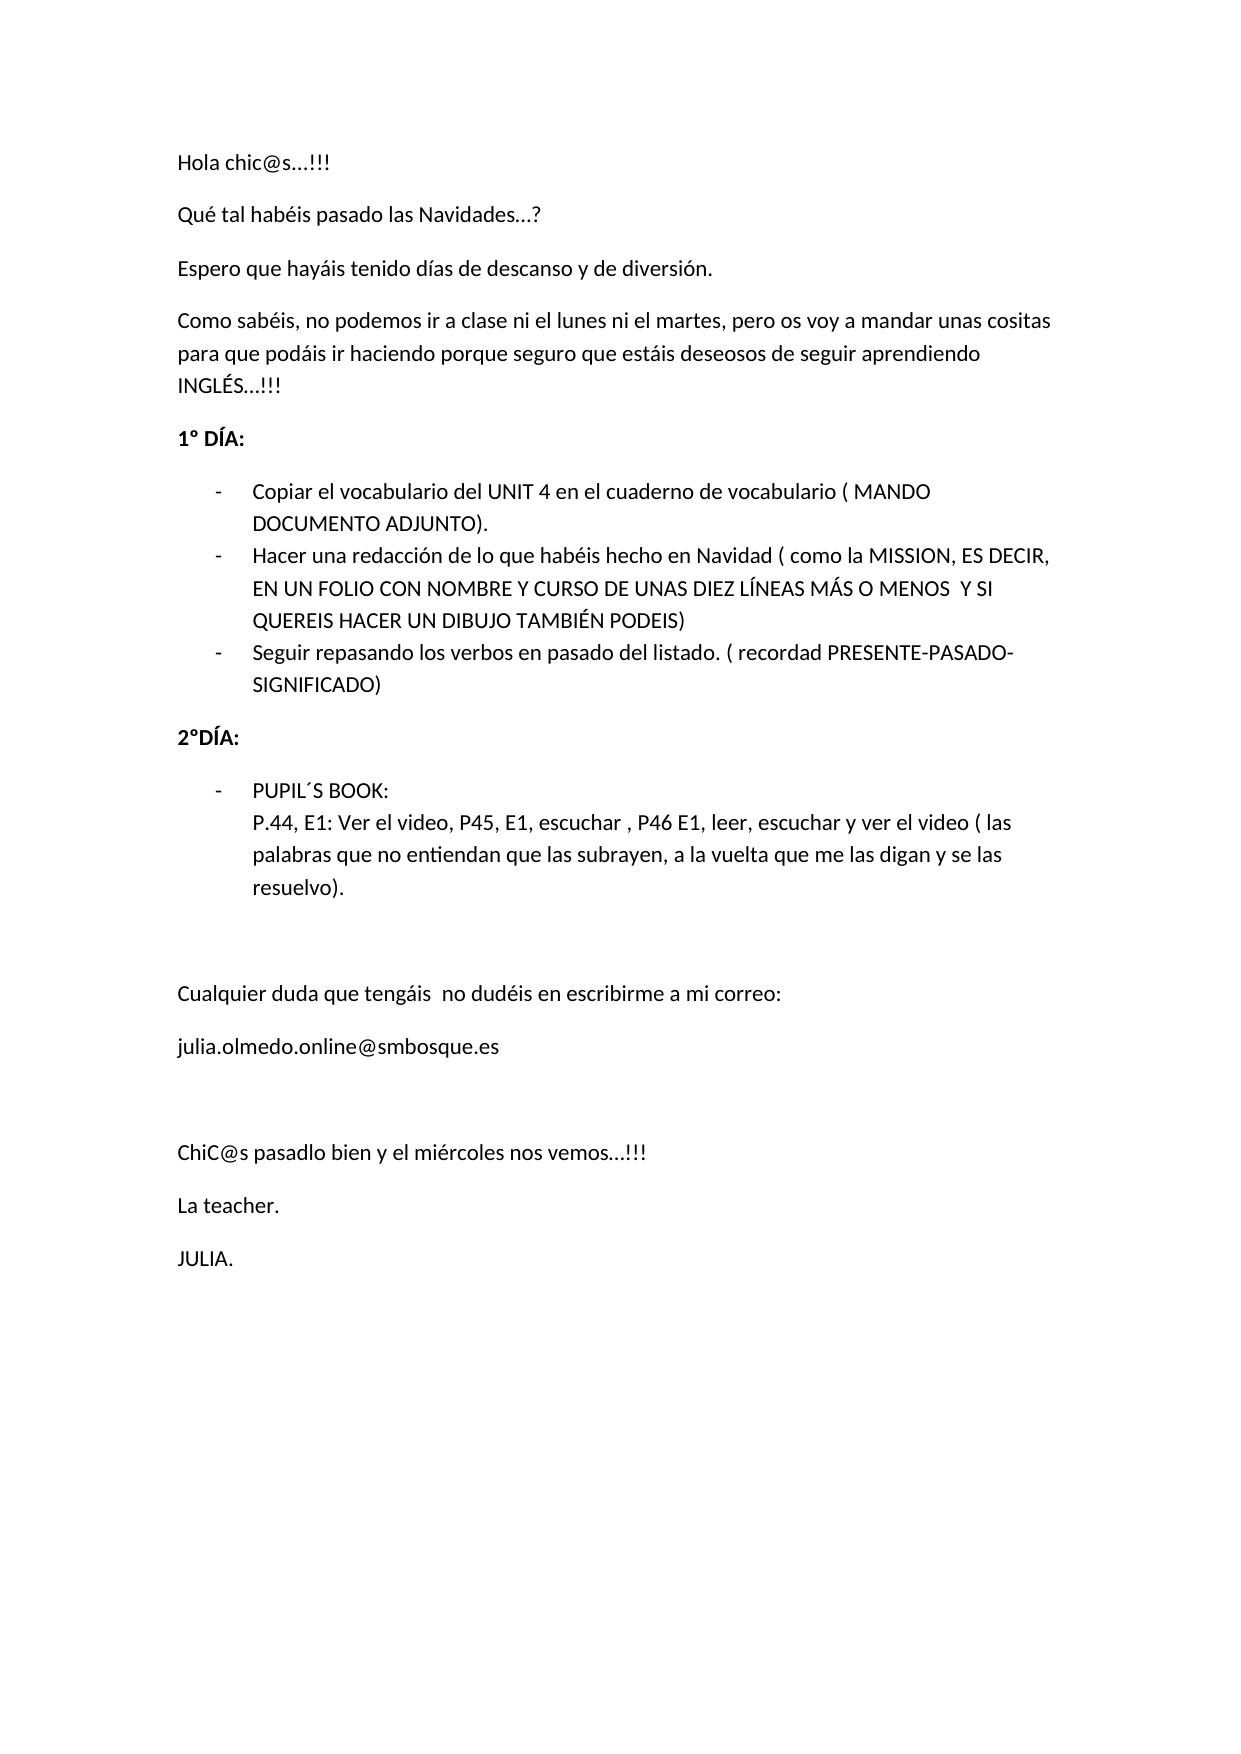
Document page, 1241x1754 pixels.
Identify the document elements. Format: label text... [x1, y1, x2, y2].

text Cualquier duda que tengáis no dudéis en escribirme a mi correo: [177, 979, 1063, 1007]
list Copiar el vocabulario del UNIT 4 en el cuaderno de vocabulario ( MANDO DOCUMENTO ADJUNTO). [215, 477, 1063, 537]
list PUPIL´S BOOK: [215, 776, 1063, 804]
list Seguir repasando los verbos en pasado del listado. ( recordad PRESENTE-PASADO-SIGNIFICADO) [215, 638, 1063, 698]
text Qué tal habéis pasado las Navidades…? [177, 201, 1063, 229]
text La teacher. [177, 1191, 1063, 1219]
text 1º DÍA: [177, 424, 1063, 452]
text 2ºDÍA: [177, 723, 1063, 751]
text JULIA. [177, 1244, 1063, 1272]
text Espero que hayáis tenido días de descanso y de diversión. [177, 254, 1063, 282]
text Hola chic@s...!!! [177, 148, 1063, 176]
text Como sabéis, no podemos ir a clase ni el lunes ni el martes, pero os voy a mandar unas cositas para que podáis ir haciendo porque seguro que estáis deseosos de seguir aprendiendo INGLÉS…!!! [177, 307, 1063, 399]
text ChiC@s pasadlo bien y el miércoles nos vemos…!!! [177, 1138, 1063, 1166]
list Hacer una redacción de lo que habéis hecho en Navidad ( como la MISSION, ES DECIR, EN UN FOLIO CON NOMBRE Y CURSO DE UNAS DIEZ LÍNEAS MÁS O MENOS Y SI QUEREIS HACER UN DIBUJO TAMBIÉN PODEIS) [215, 541, 1063, 634]
text julia.olmedo.online@smbosque.es [177, 1032, 1063, 1060]
list P.44, E1: Ver el video, P45, E1, escuchar , P46 E1, leer, escuchar y ver el video ( las palabras que no entiendan que las subrayen, a la vuelta que me las digan y se las resuelvo). [252, 808, 1063, 901]
